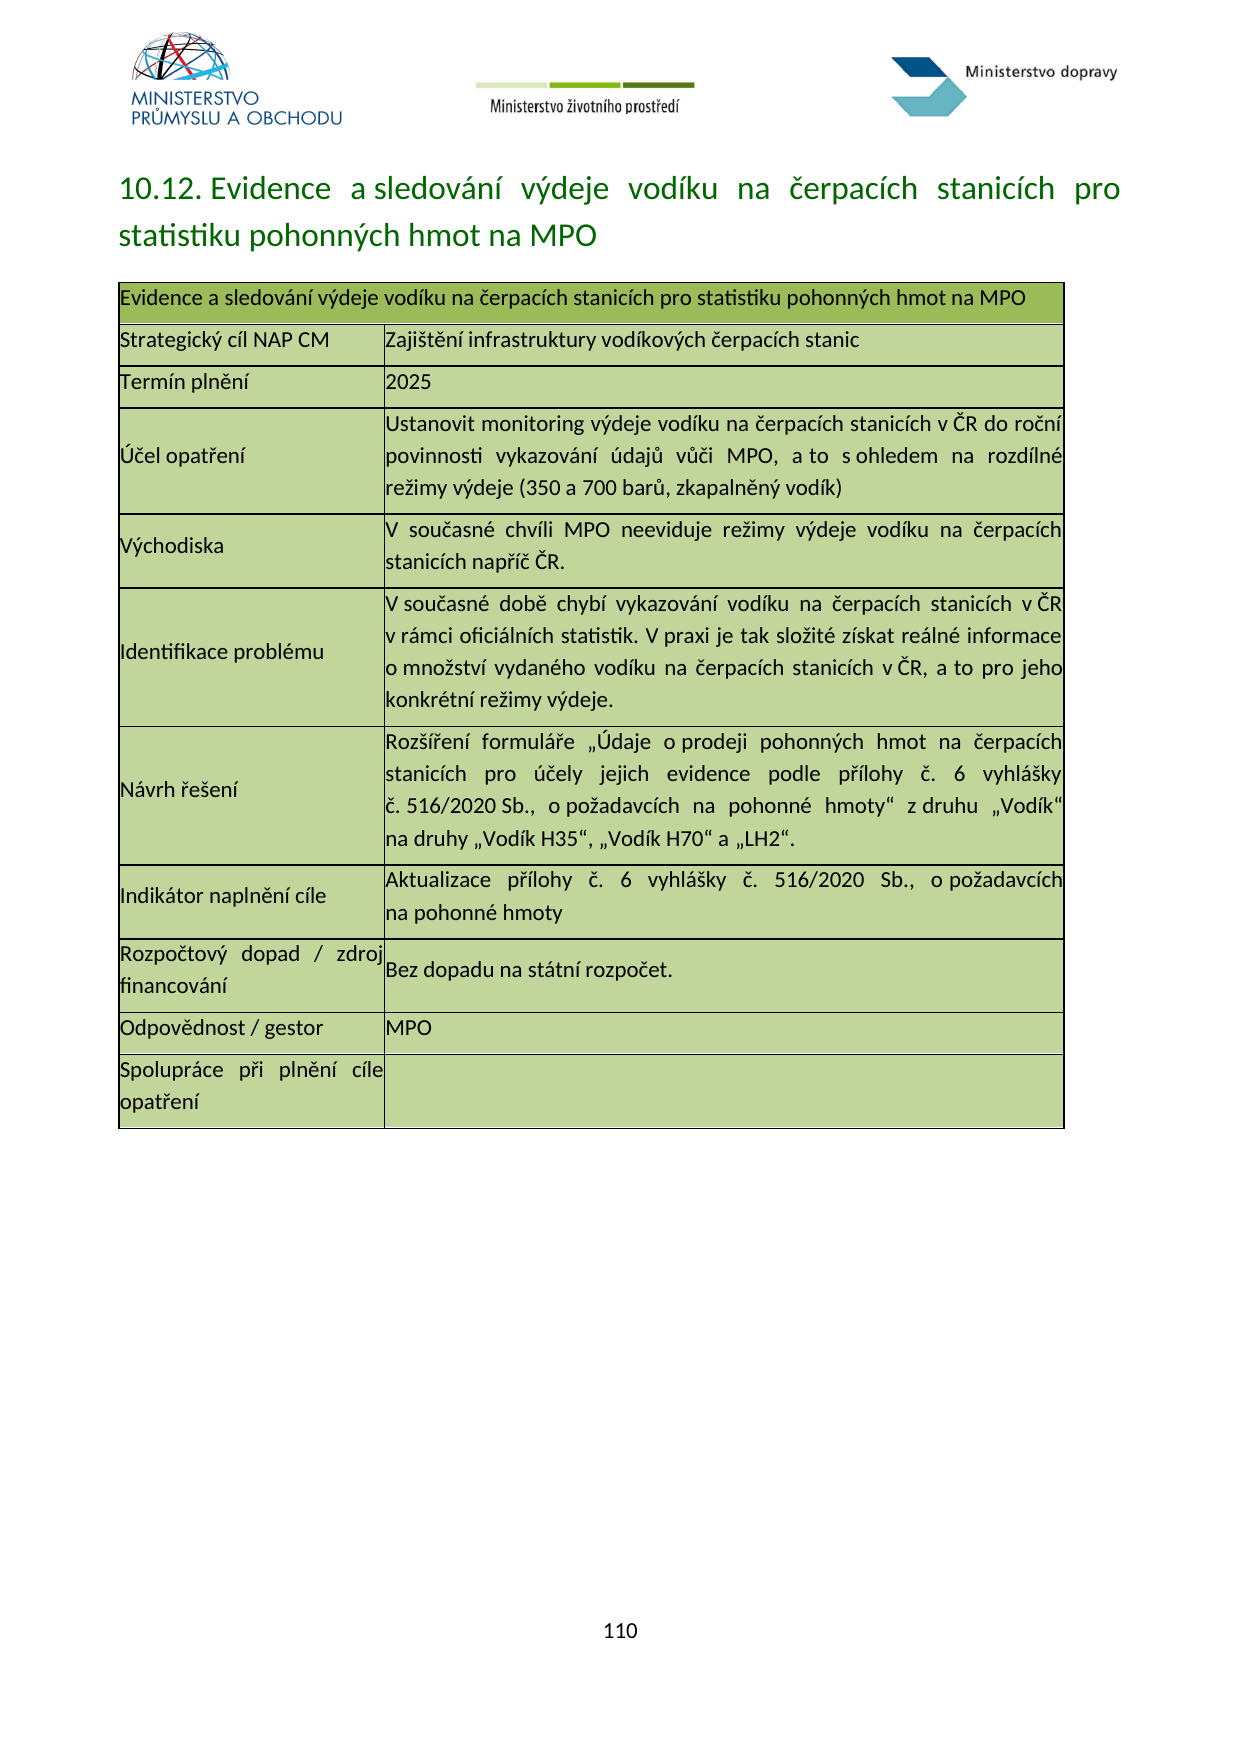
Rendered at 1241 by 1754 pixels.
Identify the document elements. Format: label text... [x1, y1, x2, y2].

subtitle Evidence a sledování výdeje vodíku na čerpacích stanicích pro statistiku pohonných hmot na MPO [118, 167, 1122, 255]
table_cell Rozšíření formuláře „Údaje o prodeji pohonných hmot na čerpacích stanicích pro účely jejich evidence podle přílohy č. 6 vyhlášky č. 516/2020 Sb., o požadavcích na pohonné hmoty“ z druhu „Vodík“ na druhy „Vodík H35“, „Vodík H70“ a „LH2“. [385, 727, 1063, 864]
table_cell 2025 [385, 367, 1063, 407]
table_cell [385, 1055, 1063, 1127]
table_cell Strategický cíl NAP CM [120, 325, 384, 365]
table_cell V současné době chybí vykazování vodíku na čerpacích stanicích v ČR v rámci oficiálních statistik. V praxi je tak složité získat reálné informace o množství vydaného vodíku na čerpacích stanicích v ČR, a to pro jeho konkrétní režimy výdeje. [385, 589, 1063, 726]
table_cell Aktualizace přílohy č. 6 vyhlášky č. 516/2020 Sb., o požadavcích na pohonné hmoty [385, 866, 1063, 938]
table_cell Termín plnění [120, 367, 384, 407]
table_cell Spolupráce při plnění cíle opatření [120, 1055, 384, 1127]
table_cell V současné chvíli MPO neeviduje režimy výdeje vodíku na čerpacích stanicích napříč ČR. [385, 515, 1063, 587]
table_cell Návrh řešení [120, 727, 384, 864]
table_cell Ustanovit monitoring výdeje vodíku na čerpacích stanicích v ČR do roční povinnosti vykazování údajů vůči MPO, a to s ohledem na rozdílné režimy výdeje (350 a 700 barů, zkapalněný vodík) [385, 409, 1063, 513]
table_cell Identifikace problému [120, 589, 384, 726]
table_cell Účel opatření [120, 409, 384, 513]
table_cell MPO [385, 1013, 1063, 1053]
table_cell Bez dopadu na státní rozpočet. [385, 940, 1063, 1012]
table_cell Východiska [120, 515, 384, 587]
table_cell Rozpočtový dopad / zdroj financování [120, 940, 384, 1012]
table_cell Odpovědnost / gestor [120, 1013, 384, 1053]
table_header Evidence a sledování výdeje vodíku na čerpacích stanicích pro statistiku pohonných hmot na MPO [120, 283, 1063, 323]
picture [124, 25, 353, 129]
table_cell Indikátor naplnění cíle [120, 866, 384, 938]
picture [886, 11, 1123, 117]
table_cell Zajištění infrastruktury vodíkových čerpacích stanic [385, 325, 1063, 365]
